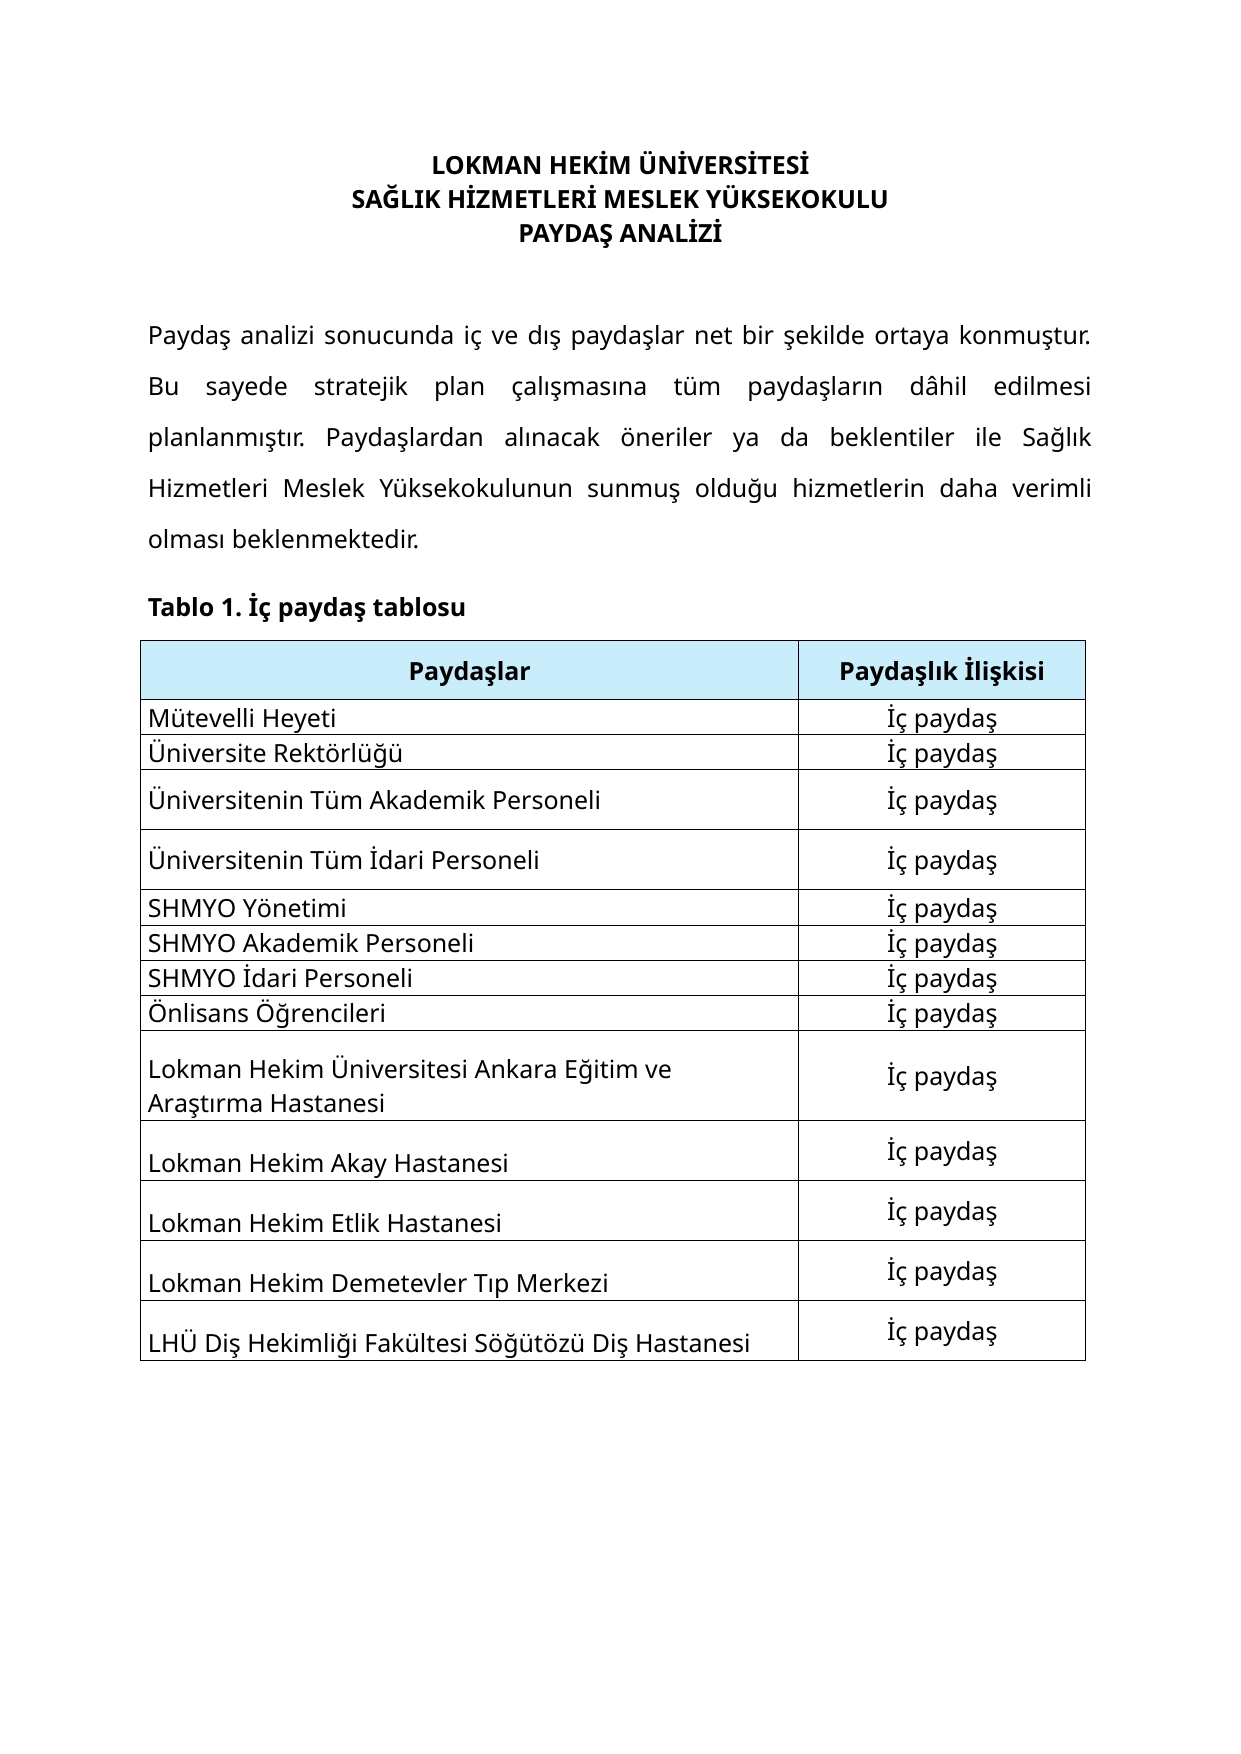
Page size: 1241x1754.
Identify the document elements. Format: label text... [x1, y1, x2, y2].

table_cell LHÜ Diş Hekimliği Fakültesi Söğütözü Diş Hastanesi [141, 1301, 798, 1360]
table_cell İç paydaş [799, 1301, 1085, 1360]
table_cell Lokman Hekim Akay Hastanesi [141, 1121, 798, 1180]
table_cell İç paydaş [799, 961, 1085, 995]
table_cell Önlisans Öğrencileri [141, 996, 798, 1030]
table_cell SHMYO Akademik Personeli [141, 926, 798, 959]
table_cell İç paydaş [799, 996, 1085, 1030]
table_cell Lokman Hekim Etlik Hastanesi [141, 1181, 798, 1240]
table_cell Üniversite Rektörlüğü [141, 735, 798, 769]
table_cell İç paydaş [799, 700, 1085, 734]
table_header Paydaşlık İlişkisi [799, 641, 1085, 699]
table_cell İç paydaş [799, 1181, 1085, 1240]
table_cell İç paydaş [799, 735, 1085, 769]
table_cell İç paydaş [799, 926, 1085, 959]
table_cell İç paydaş [799, 890, 1085, 924]
text Tablo 1. İç paydaş tablosu [148, 589, 1093, 623]
table_cell SHMYO İdari Personeli [141, 961, 798, 995]
table_cell İç paydaş [799, 1241, 1085, 1300]
table_cell SHMYO Yönetimi [141, 890, 798, 924]
text Paydaş analizi sonucunda iç ve dış paydaşlar net bir şekilde ortaya konmuştur. Bu sayede stratejik plan çalışmasına tüm paydaşların dâhil edilmesi planlanmıştır. Paydaşlardan alınacak öneriler ya da beklentiler ile Sağlık Hizmetleri Meslek Yüksekokulunun sunmuş olduğu hizmetlerin daha verimli olması beklenmektedir. [148, 317, 1093, 556]
table_cell Lokman Hekim Üniversitesi Ankara Eğitim ve Araştırma Hastanesi [141, 1031, 798, 1120]
table_cell Lokman Hekim Demetevler Tıp Merkezi [141, 1241, 798, 1300]
table_cell Üniversitenin Tüm Akademik Personeli [141, 770, 798, 829]
subtitle PAYDAŞ ANALİZİ [148, 216, 1093, 250]
table_header Paydaşlar [141, 641, 798, 699]
table_cell İç paydaş [799, 770, 1085, 829]
table_cell Mütevelli Heyeti [141, 700, 798, 734]
subtitle SAĞLIK HİZMETLERİ MESLEK YÜKSEKOKULU [148, 182, 1093, 216]
subtitle LOKMAN HEKİM ÜNİVERSİTESİ [148, 148, 1093, 182]
table_cell İç paydaş [799, 1031, 1085, 1120]
table_cell İç paydaş [799, 830, 1085, 889]
table_cell Üniversitenin Tüm İdari Personeli [141, 830, 798, 889]
table_cell İç paydaş [799, 1121, 1085, 1180]
